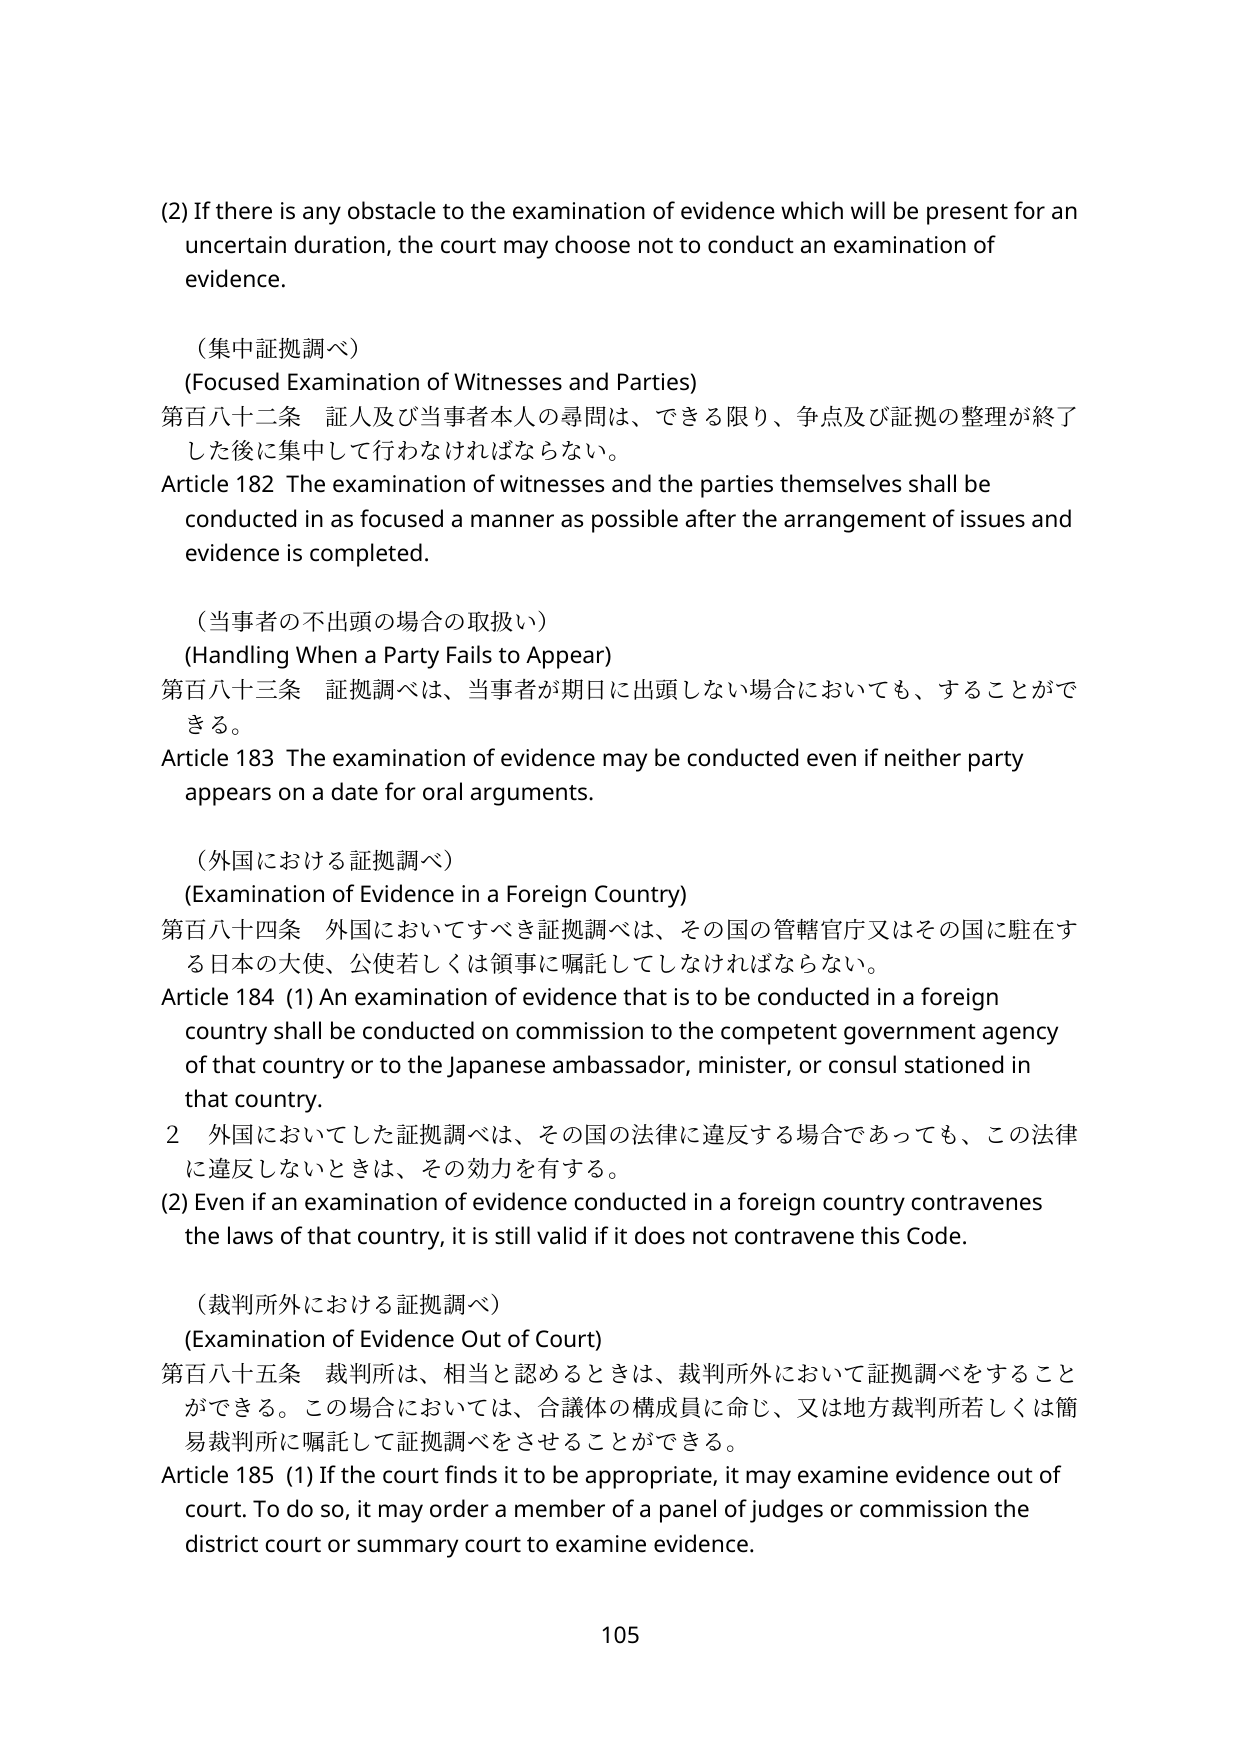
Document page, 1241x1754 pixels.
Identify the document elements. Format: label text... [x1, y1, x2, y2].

text (Examination of Evidence in a Foreign Country) [184, 877, 1079, 911]
text Article 183 The examination of evidence may be conducted even if neither party appears on a date for oral arguments. [161, 740, 1079, 809]
text （裁判所外における証拠調べ） [184, 1287, 1079, 1321]
text (2) Even if an examination of evidence conducted in a foreign country contravenes the laws of that country, it is still valid if it does not contravene this Code. [161, 1184, 1079, 1253]
text （当事者の不出頭の場合の取扱い） [184, 604, 1079, 638]
text （外国における証拠調べ） [184, 843, 1079, 877]
text Article 184 (1) An examination of evidence that is to be conducted in a foreign country shall be conducted on commission to the competent government agency of that country or to the Japanese ambassador, minister, or consul stationed in that country. [161, 979, 1079, 1116]
text (Examination of Evidence Out of Court) [184, 1321, 1079, 1355]
text (Handling When a Party Fails to Appear) [184, 638, 1079, 672]
text ２ 外国においてした証拠調べは、その国の法律に違反する場合であっても、この法律に違反しないときは、その効力を有する。 [161, 1116, 1079, 1184]
text 第百八十三条 証拠調べは、当事者が期日に出頭しない場合においても、することができる。 [161, 672, 1079, 740]
text （集中証拠調べ） [184, 330, 1079, 364]
text (Focused Examination of Witnesses and Parties) [184, 364, 1079, 399]
text Article 185 (1) If the court finds it to be appropriate, it may examine evidence out of court. To do so, it may order a member of a panel of judges or commission the district court or summary court to examine evidence. [161, 1458, 1079, 1560]
text 第百八十二条 証人及び当事者本人の尋問は、できる限り、争点及び証拠の整理が終了した後に集中して行わなければならない。 [161, 399, 1079, 467]
text (2) If there is any obstacle to the examination of evidence which will be present for an uncertain duration, the court may choose not to conduct an examination of evidence. [161, 194, 1079, 296]
text Article 182 The examination of witnesses and the parties themselves shall be conducted in as focused a manner as possible after the arrangement of issues and evidence is completed. [161, 467, 1079, 569]
text 第百八十四条 外国においてすべき証拠調べは、その国の管轄官庁又はその国に駐在する日本の大使、公使若しくは領事に嘱託してしなければならない。 [161, 911, 1079, 979]
text 第百八十五条 裁判所は、相当と認めるときは、裁判所外において証拠調べをすることができる。この場合においては、合議体の構成員に命じ、又は地方裁判所若しくは簡易裁判所に嘱託して証拠調べをさせることができる。 [161, 1355, 1079, 1458]
